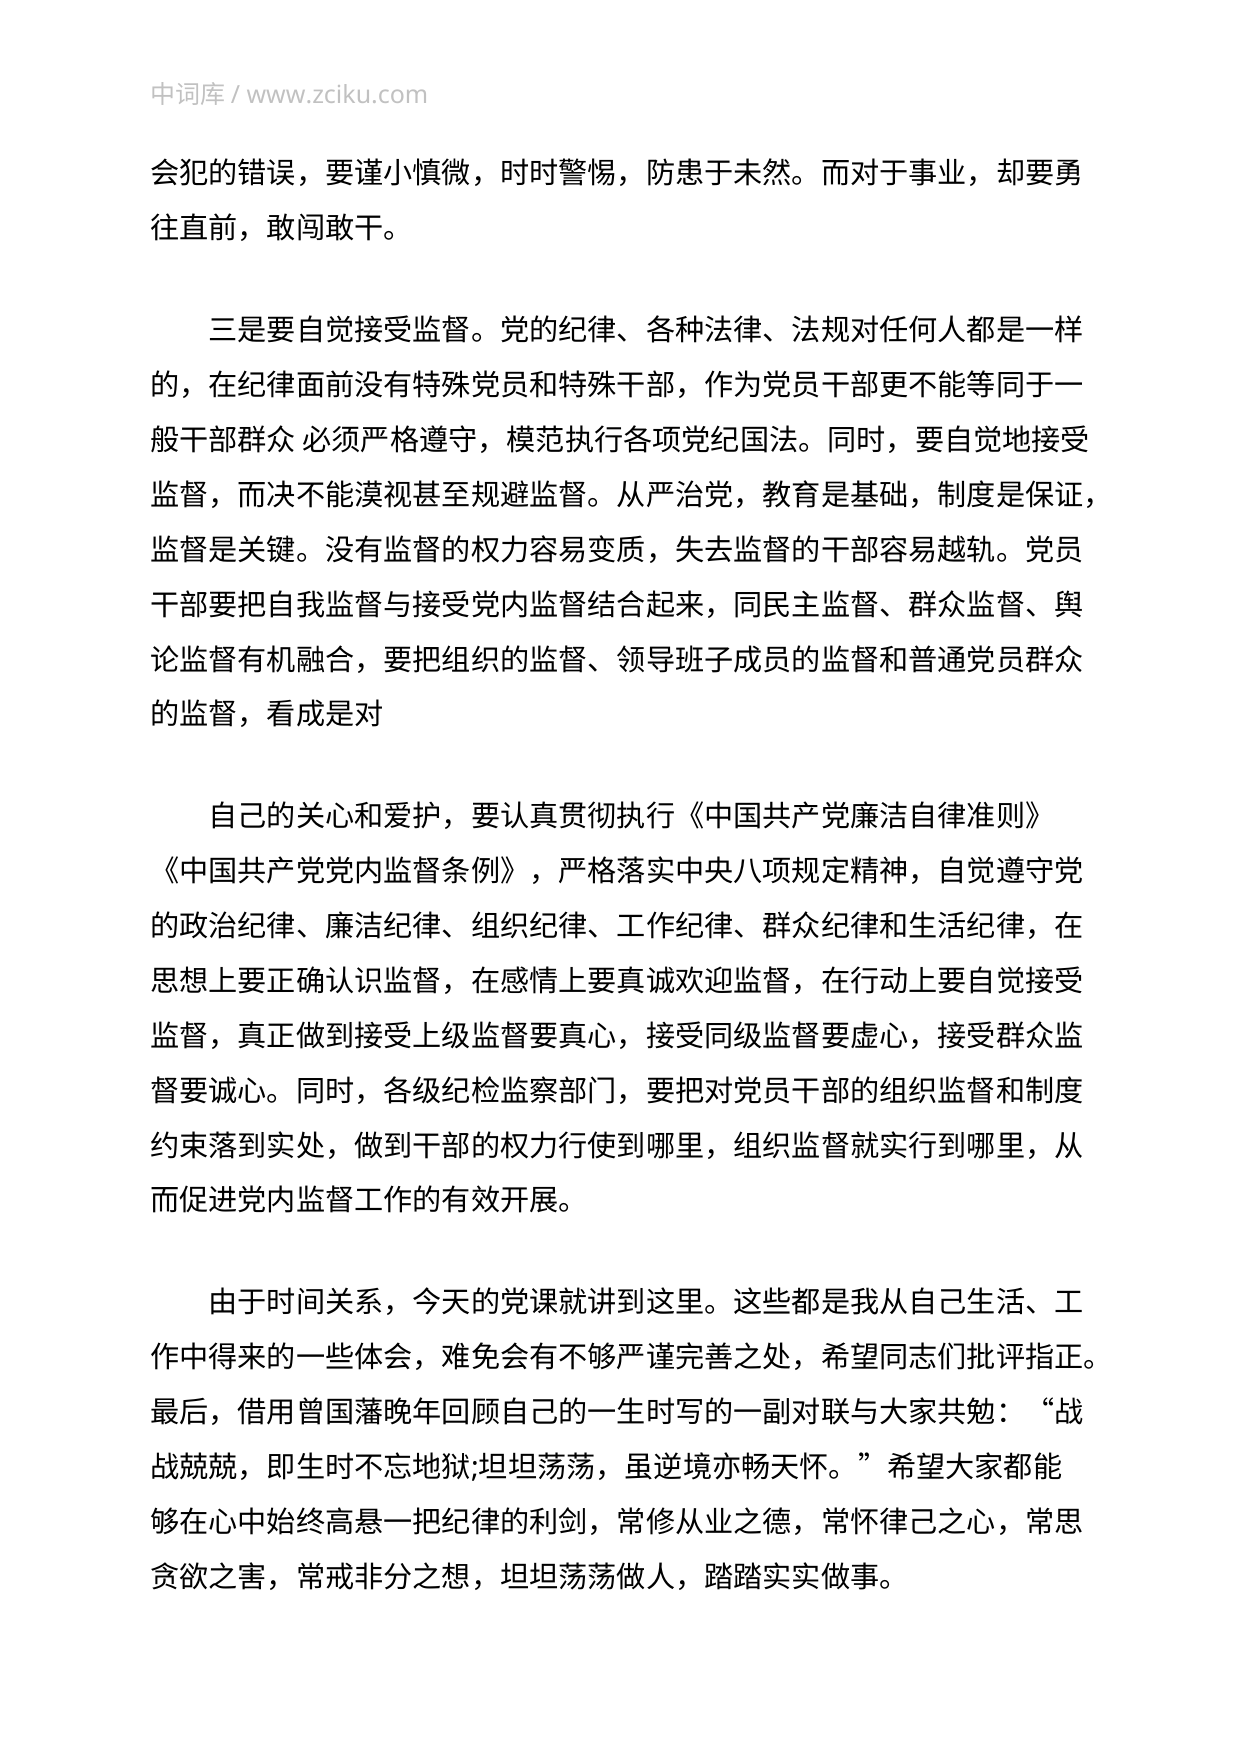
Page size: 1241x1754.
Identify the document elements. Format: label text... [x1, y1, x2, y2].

text 自己的关心和爱护，要认真贯彻执行《中国共产党廉洁自律准则》《中国共产党党内监督条例》，严格落实中央八项规定精神，自觉遵守党的政治纪律、廉洁纪律、组织纪律、工作纪律、群众纪律和生活纪律，在思想上要正确认识监督，在感情上要真诚欢迎监督，在行动上要自觉接受监督，真正做到接受上级监督要真心，接受同级监督要虚心，接受群众监督要诚心。同时，各级纪检监察部门，要把对党员干部的组织监督和制度约束落到实处，做到干部的权力行使到哪里，组织监督就实行到哪里，从而促进党内监督工作的有效开展。 [150, 793, 1090, 1219]
text 三是要自觉接受监督。党的纪律、各种法律、法规对任何人都是一样的，在纪律面前没有特殊党员和特殊干部，作为党员干部更不能等同于一般干部群众 必须严格遵守，模范执行各项党纪国法。同时，要自觉地接受监督，而决不能漠视甚至规避监督。从严治党，教育是基础，制度是保证，监督是关键。没有监督的权力容易变质，失去监督的干部容易越轨。党员干部要把自我监督与接受党内监督结合起来，同民主监督、群众监督、舆论监督有机融合，要把组织的监督、领导班子成员的监督和普通党员群众的监督，看成是对 [150, 307, 1090, 733]
text 由于时间关系，今天的党课就讲到这里。这些都是我从自己生活、工作中得来的一些体会，难免会有不够严谨完善之处，希望同志们批评指正。最后，借用曾国藩晚年回顾自己的一生时写的一副对联与大家共勉：“战战兢兢，即生时不忘地狱;坦坦荡荡，虽逆境亦畅天怀。”希望大家都能够在心中始终高悬一把纪律的利剑，常修从业之德，常怀律己之心，常思贪欲之害，常戒非分之想，坦坦荡荡做人，踏踏实实做事。 [150, 1279, 1090, 1596]
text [150, 150, 1090, 247]
